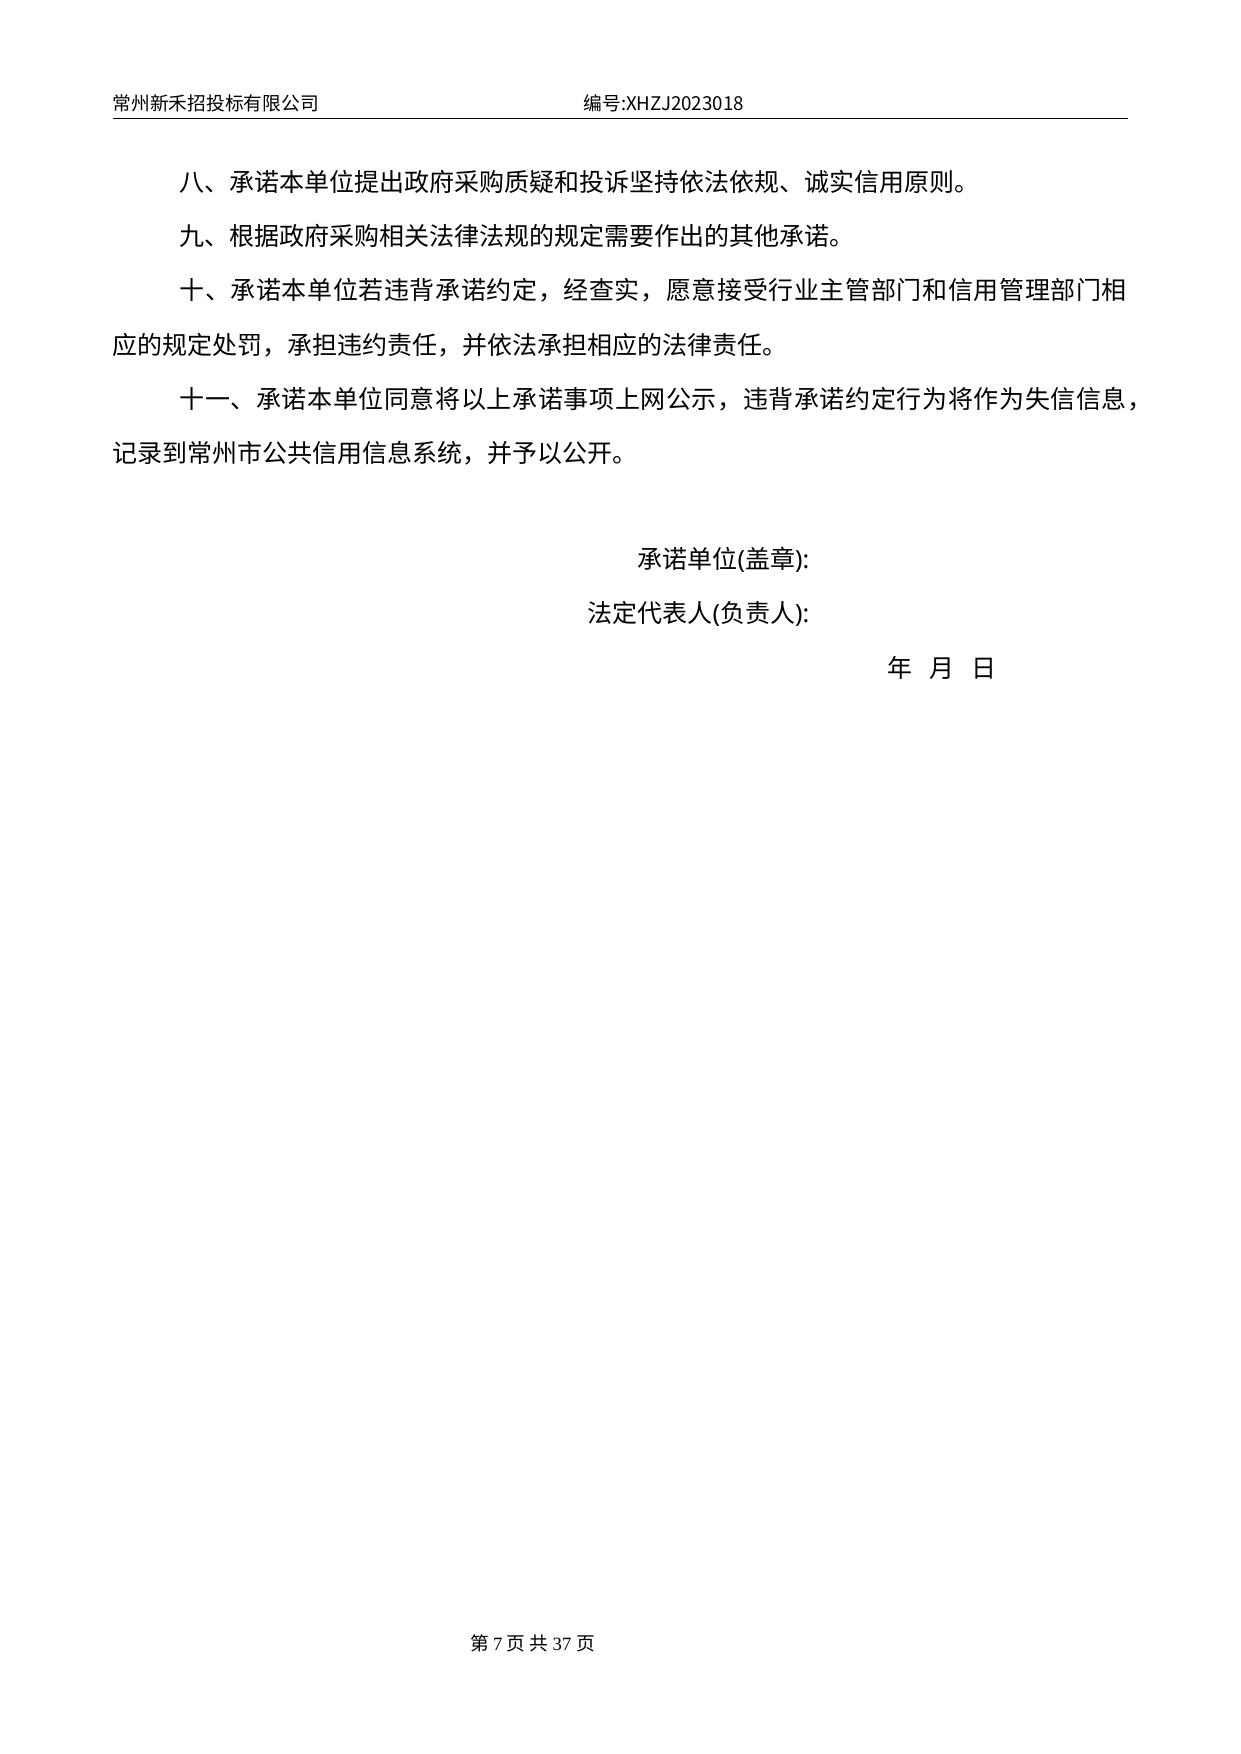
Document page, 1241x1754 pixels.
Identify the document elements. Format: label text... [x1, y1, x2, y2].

text 十、承诺本单位若违背承诺约定，经查实，愿意接受行业主管部门和信用管理部门相应的规定处罚，承担违约责任，并依法承担相应的法律责任。 [112, 271, 1128, 361]
text 八、承诺本单位提出政府采购质疑和投诉坚持依法依规、诚实信用原则。 [112, 162, 1128, 198]
text 法定代表人(负责人): [112, 594, 1128, 630]
text 承诺单位(盖章): [112, 539, 1128, 576]
text 九、根据政府采购相关法律法规的规定需要作出的其他承诺。 [112, 216, 1128, 253]
text 年 月 日 [112, 648, 1128, 684]
text 十一、承诺本单位同意将以上承诺事项上网公示，违背承诺约定行为将作为失信信息，记录到常州市公共信用信息系统，并予以公开。 [112, 379, 1128, 470]
